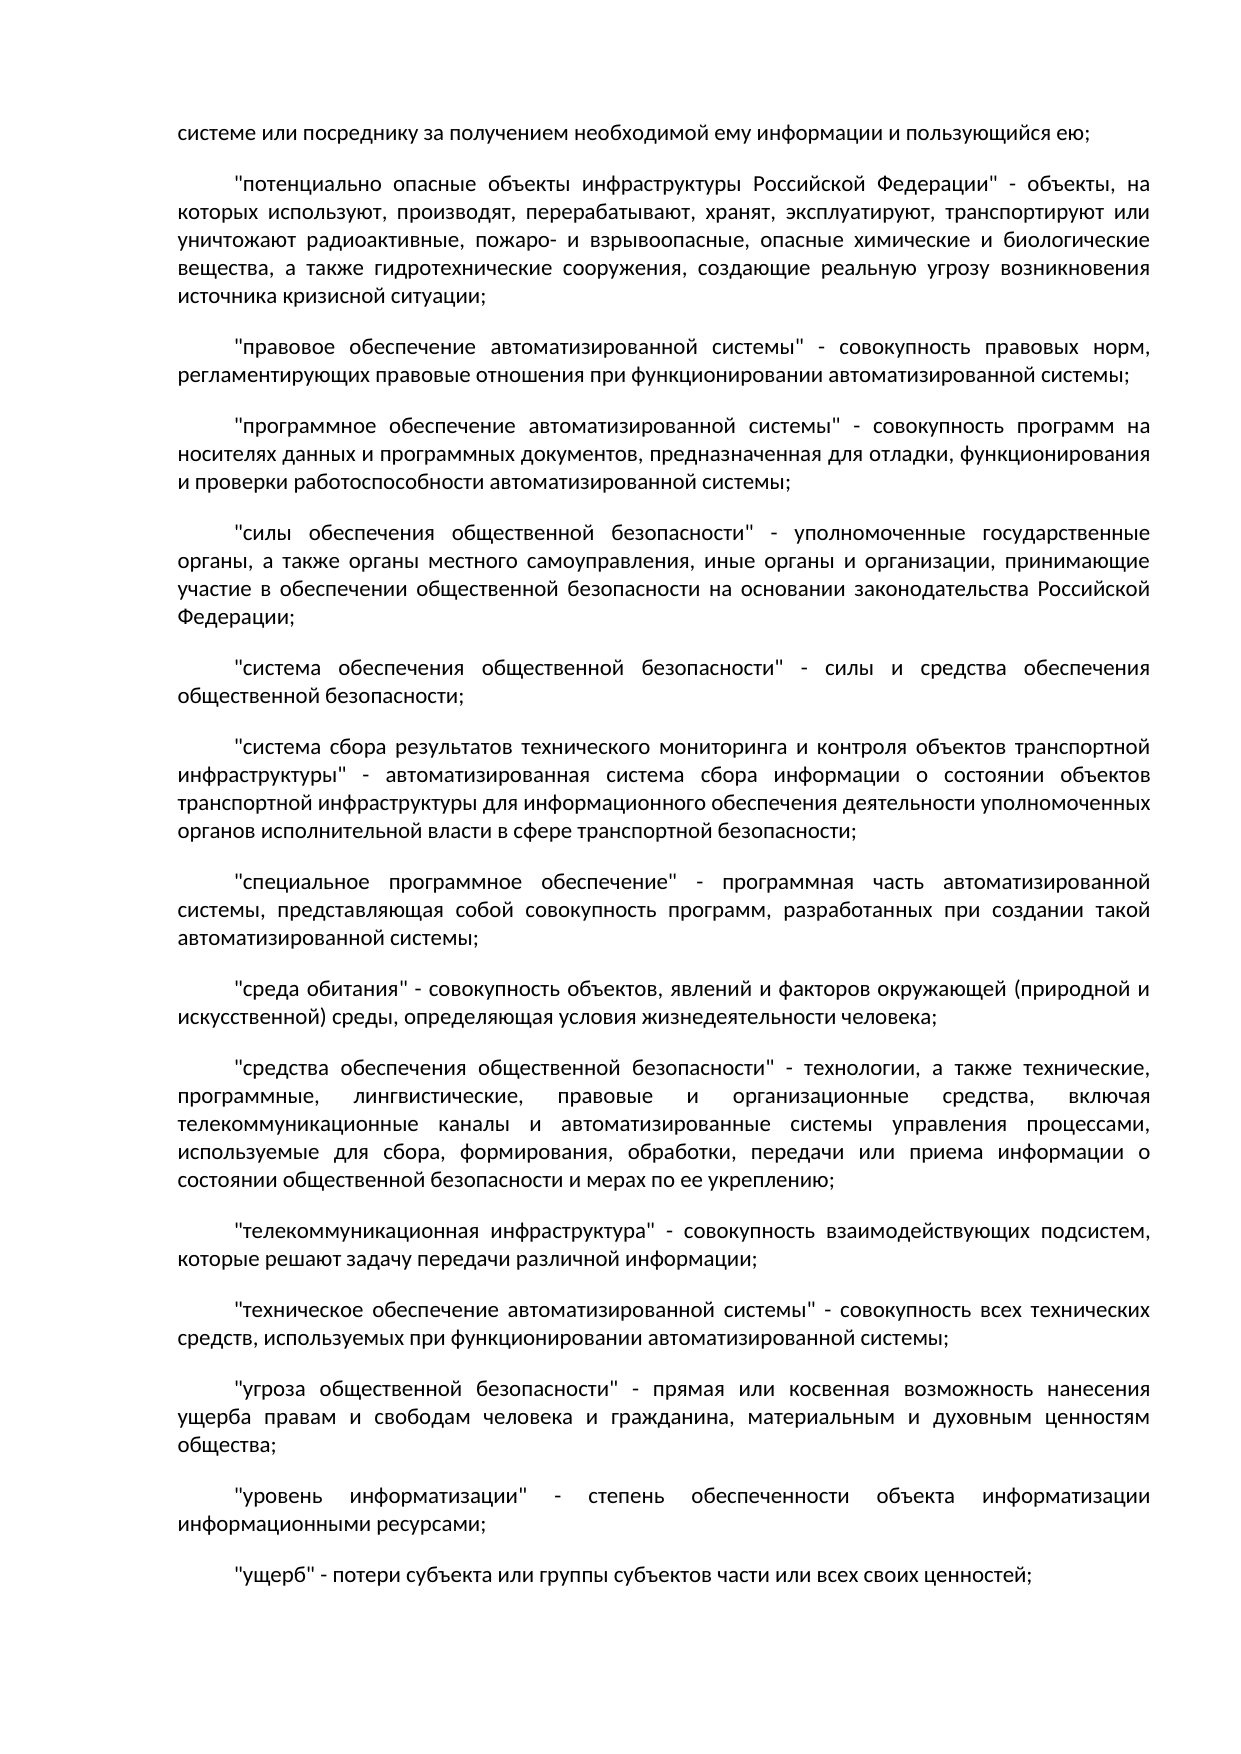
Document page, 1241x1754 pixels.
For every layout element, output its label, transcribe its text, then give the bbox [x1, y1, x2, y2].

text "потенциально опасные объекты инфраструктуры Российской Федерации" - объекты, на которых используют, производят, перерабатывают, хранят, эксплуатируют, транспортируют или уничтожают радиоактивные, пожаро- и взрывоопасные, опасные химические и биологические вещества, а также гидротехнические сооружения, создающие реальную угрозу возникновения источника кризисной ситуации; [177, 169, 1152, 309]
text "среда обитания" - совокупность объектов, явлений и факторов окружающей (природной и искусственной) среды, определяющая условия жизнедеятельности человека; [177, 974, 1152, 1030]
text "техническое обеспечение автоматизированной системы" - совокупность всех технических средств, используемых при функционировании автоматизированной системы; [177, 1295, 1152, 1351]
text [177, 118, 1152, 146]
text "правовое обеспечение автоматизированной системы" - совокупность правовых норм, регламентирующих правовые отношения при функционировании автоматизированной системы; [177, 332, 1152, 388]
text "ущерб" - потери субъекта или группы субъектов части или всех своих ценностей; [177, 1560, 1152, 1588]
text "средства обеспечения общественной безопасности" - технологии, а также технические, программные, лингвистические, правовые и организационные средства, включая телекоммуникационные каналы и автоматизированные системы управления процессами, используемые для сбора, формирования, обработки, передачи или приема информации о состоянии общественной безопасности и мерах по ее укреплению; [177, 1053, 1152, 1193]
text "система обеспечения общественной безопасности" - силы и средства обеспечения общественной безопасности; [177, 653, 1152, 709]
text "специальное программное обеспечение" - программная часть автоматизированной системы, представляющая собой совокупность программ, разработанных при создании такой автоматизированной системы; [177, 867, 1152, 951]
text "угроза общественной безопасности" - прямая или косвенная возможность нанесения ущерба правам и свободам человека и гражданина, материальным и духовным ценностям общества; [177, 1374, 1152, 1458]
text "уровень информатизации" - степень обеспеченности объекта информатизации информационными ресурсами; [177, 1481, 1152, 1537]
text "силы обеспечения общественной безопасности" - уполномоченные государственные органы, а также органы местного самоуправления, иные органы и организации, принимающие участие в обеспечении общественной безопасности на основании законодательства Российской Федерации; [177, 518, 1152, 630]
text "система сбора результатов технического мониторинга и контроля объектов транспортной инфраструктуры" - автоматизированная система сбора информации о состоянии объектов транспортной инфраструктуры для информационного обеспечения деятельности уполномоченных органов исполнительной власти в сфере транспортной безопасности; [177, 732, 1152, 844]
text "программное обеспечение автоматизированной системы" - совокупность программ на носителях данных и программных документов, предназначенная для отладки, функционирования и проверки работоспособности автоматизированной системы; [177, 411, 1152, 495]
text "телекоммуникационная инфраструктура" - совокупность взаимодействующих подсистем, которые решают задачу передачи различной информации; [177, 1216, 1152, 1272]
